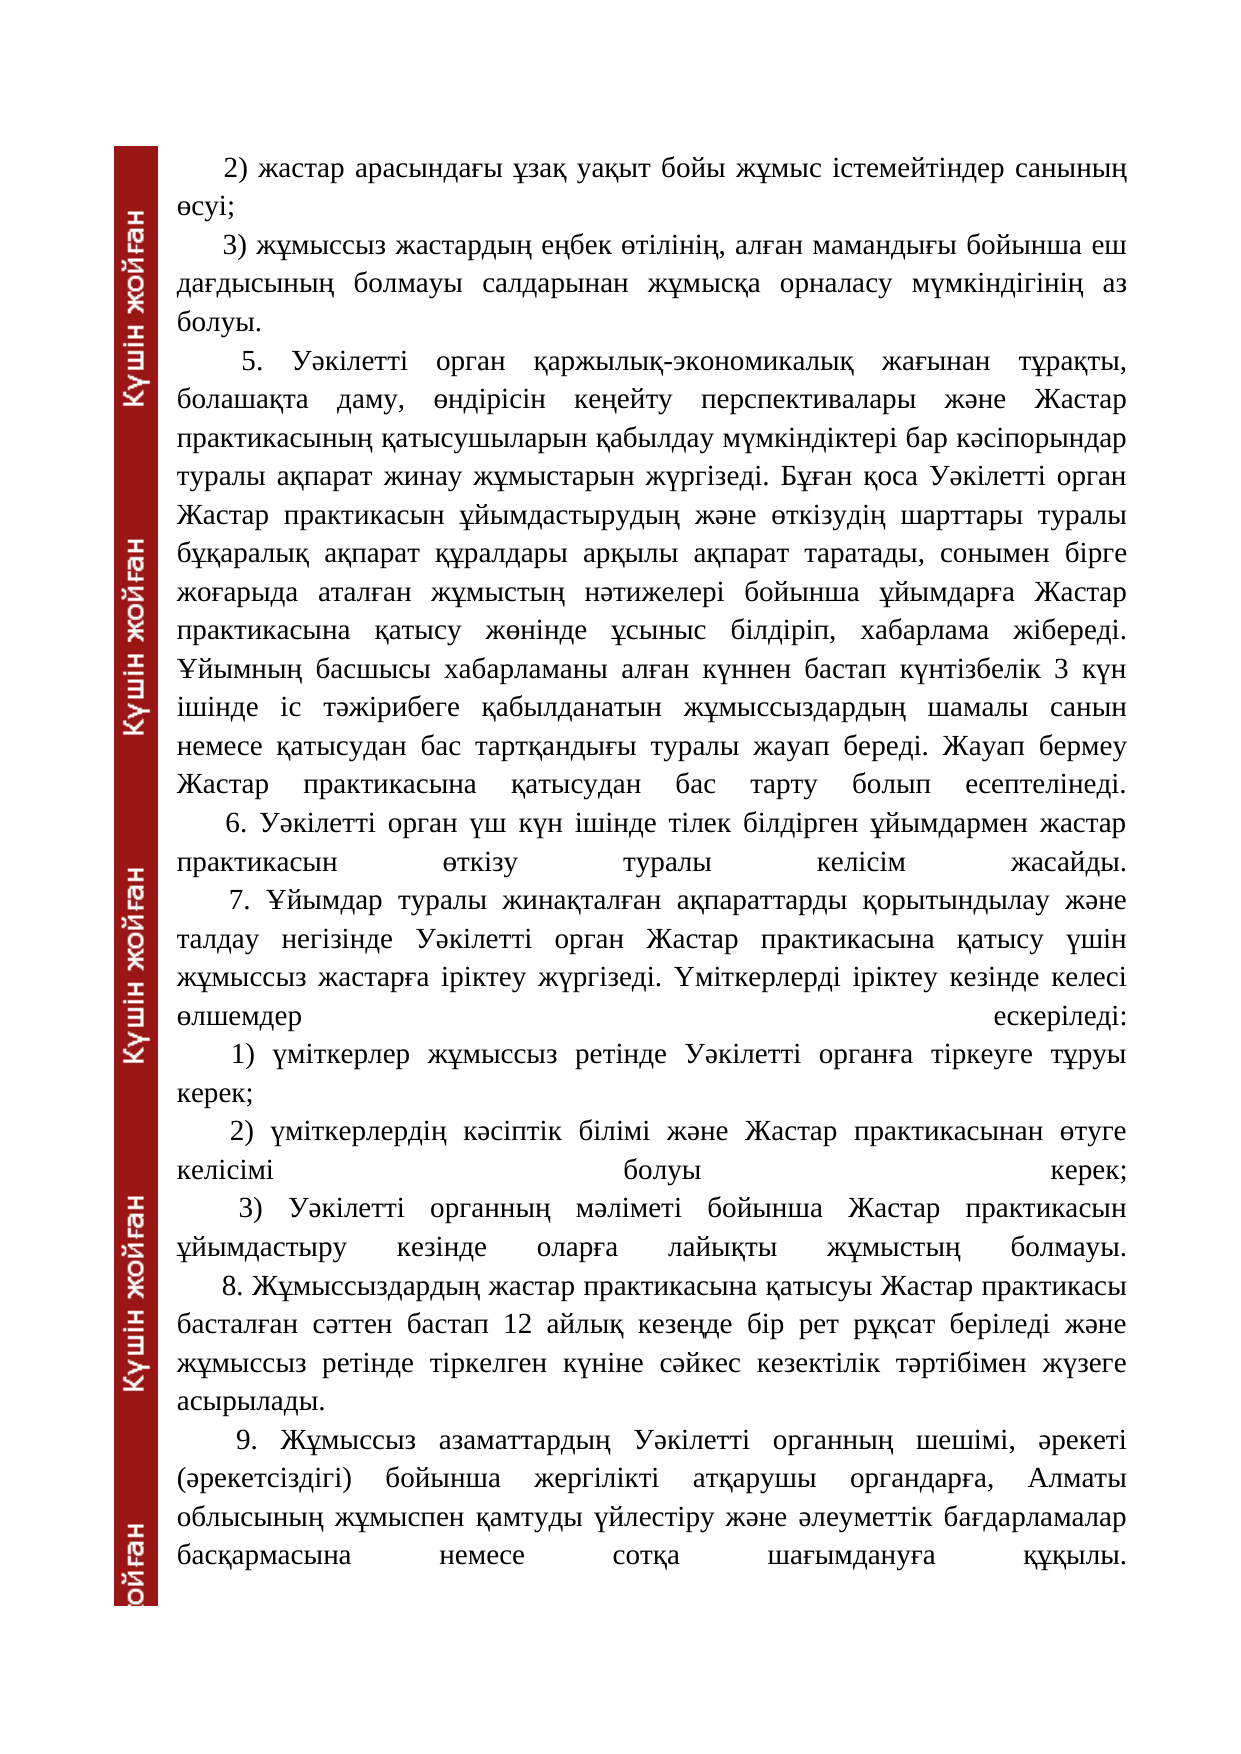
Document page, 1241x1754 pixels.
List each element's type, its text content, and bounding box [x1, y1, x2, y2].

picture [114, 1571, 158, 1606]
picture [114, 146, 158, 150]
